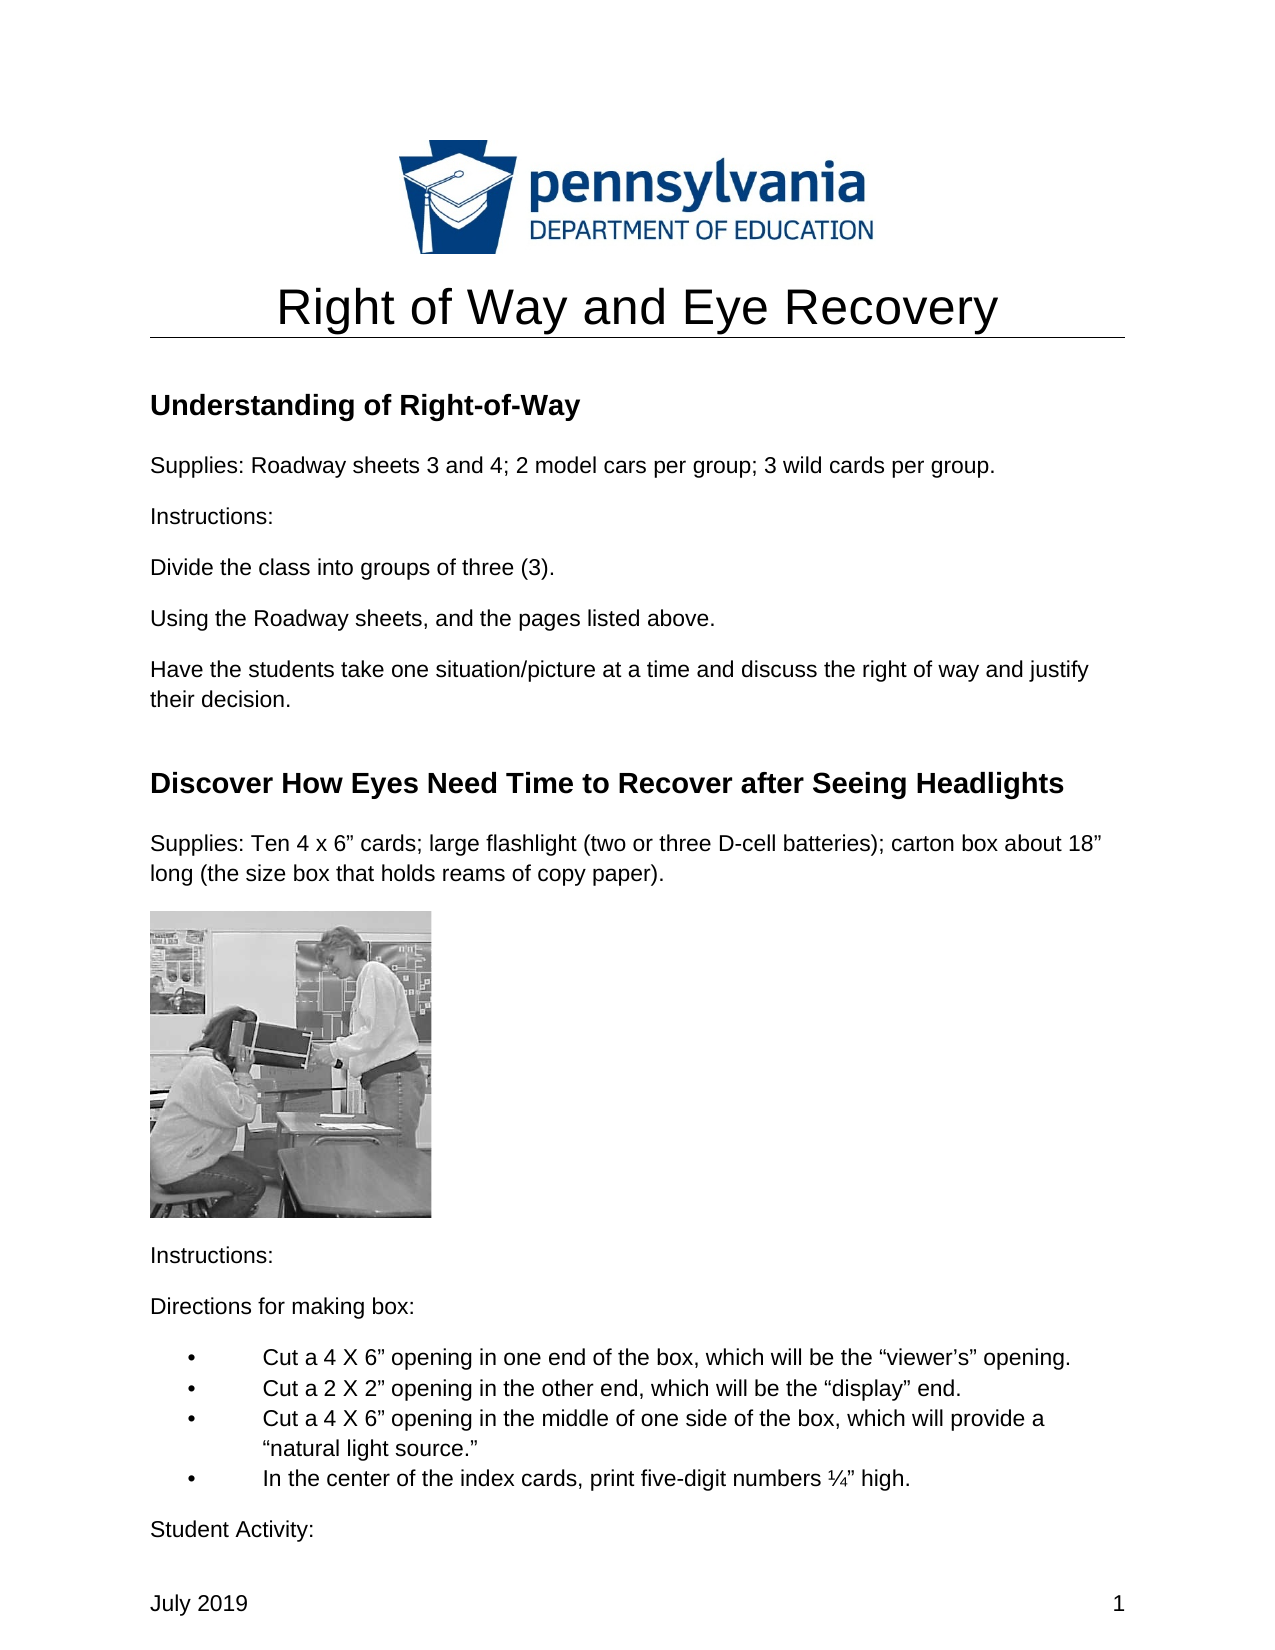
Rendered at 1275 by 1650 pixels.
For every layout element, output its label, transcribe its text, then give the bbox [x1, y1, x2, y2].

title Right of Way and Eye Recovery [150, 278, 1125, 337]
text Using the Roadway sheets, and the pages listed above. [150, 605, 1125, 631]
text Instructions: [150, 1242, 1125, 1269]
subtitle Understanding of Right-of-Way [150, 388, 1125, 422]
text Have the students take one situation/picture at a time and discuss the right of way and justify their decision. [150, 656, 1125, 713]
list Cut a 4 X 6” opening in the middle of one side of the box, which will provide a “natural light source.” [187, 1405, 1125, 1461]
list Cut a 4 X 6” opening in one end of the box, which will be the “viewer’s” opening. [187, 1344, 1125, 1371]
text Student Activity: [150, 1516, 1125, 1543]
list In the center of the index cards, print five-digit numbers ¼” high. [187, 1465, 1125, 1492]
text Directions for making box: [150, 1293, 1125, 1320]
text Supplies: Roadway sheets 3 and 4; 2 model cars per group; 3 wild cards per group. [150, 452, 1125, 478]
list Cut a 2 X 2” opening in the other end, which will be the “display” end. [187, 1374, 1125, 1401]
text Divide the class into groups of three (3). [150, 554, 1125, 580]
subtitle Discover How Eyes Need Time to Recover after Seeing Headlights [150, 767, 1125, 800]
picture [399, 140, 877, 254]
text Supplies: Ten 4 x 6” cards; large flashlight (two or three D-cell batteries); carton box about 18” long (the size box that holds reams of copy paper). [150, 830, 1125, 887]
text Instructions: [150, 503, 1125, 529]
